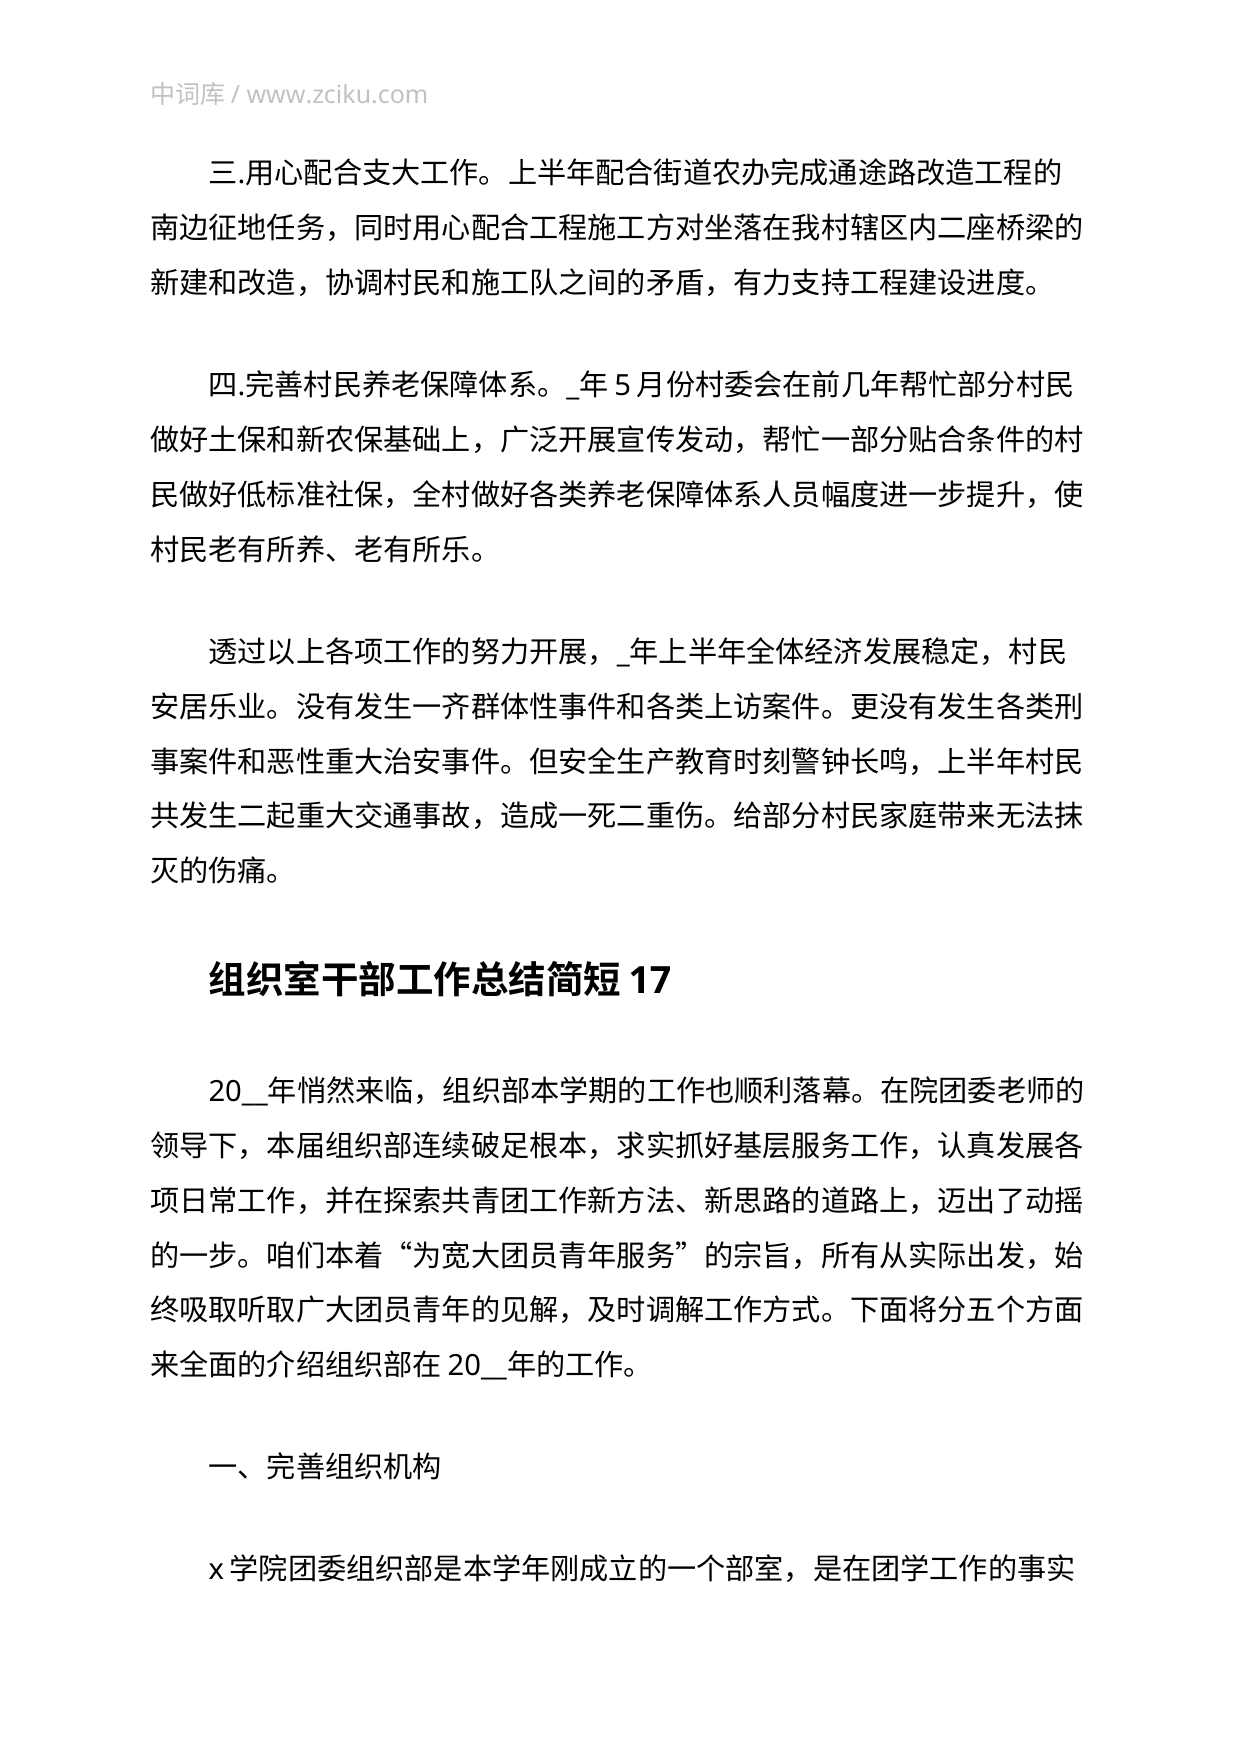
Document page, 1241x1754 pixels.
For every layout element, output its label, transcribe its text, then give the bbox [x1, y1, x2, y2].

text 三.用心配合支大工作。上半年配合街道农办完成通途路改造工程的南边征地任务，同时用心配合工程施工方对坐落在我村辖区内二座桥梁的新建和改造，协调村民和施工队之间的矛盾，有力支持工程建设进度。 [150, 150, 1090, 302]
text 20__年悄然来临，组织部本学期的工作也顺利落幕。在院团委老师的领导下，本届组织部连续破足根本，求实抓好基层服务工作，认真发展各项日常工作，并在探索共青团工作新方法、新思路的道路上，迈出了动摇的一步。咱们本着“为宽大团员青年服务”的宗旨，所有从实际出发，始终吸取听取广大团员青年的见解，及时调解工作方式。下面将分五个方面来全面的介绍组织部在20__年的工作。 [150, 1067, 1090, 1384]
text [150, 1546, 1090, 1588]
text 一、完善组织机构 [150, 1444, 1090, 1486]
text 透过以上各项工作的努力开展，_年上半年全体经济发展稳定，村民安居乐业。没有发生一齐群体性事件和各类上访案件。更没有发生各类刑事案件和恶性重大治安事件。但安全生产教育时刻警钟长鸣，上半年村民共发生二起重大交通事故，造成一死二重伤。给部分村民家庭带来无法抹灭的伤痛。 [150, 628, 1090, 890]
text 组织室干部工作总结简短17 [150, 950, 1090, 1004]
text 四.完善村民养老保障体系。_年5月份村委会在前几年帮忙部分村民做好土保和新农保基础上，广泛开展宣传发动，帮忙一部分贴合条件的村民做好低标准社保，全村做好各类养老保障体系人员幅度进一步提升，使村民老有所养、老有所乐。 [150, 362, 1090, 569]
